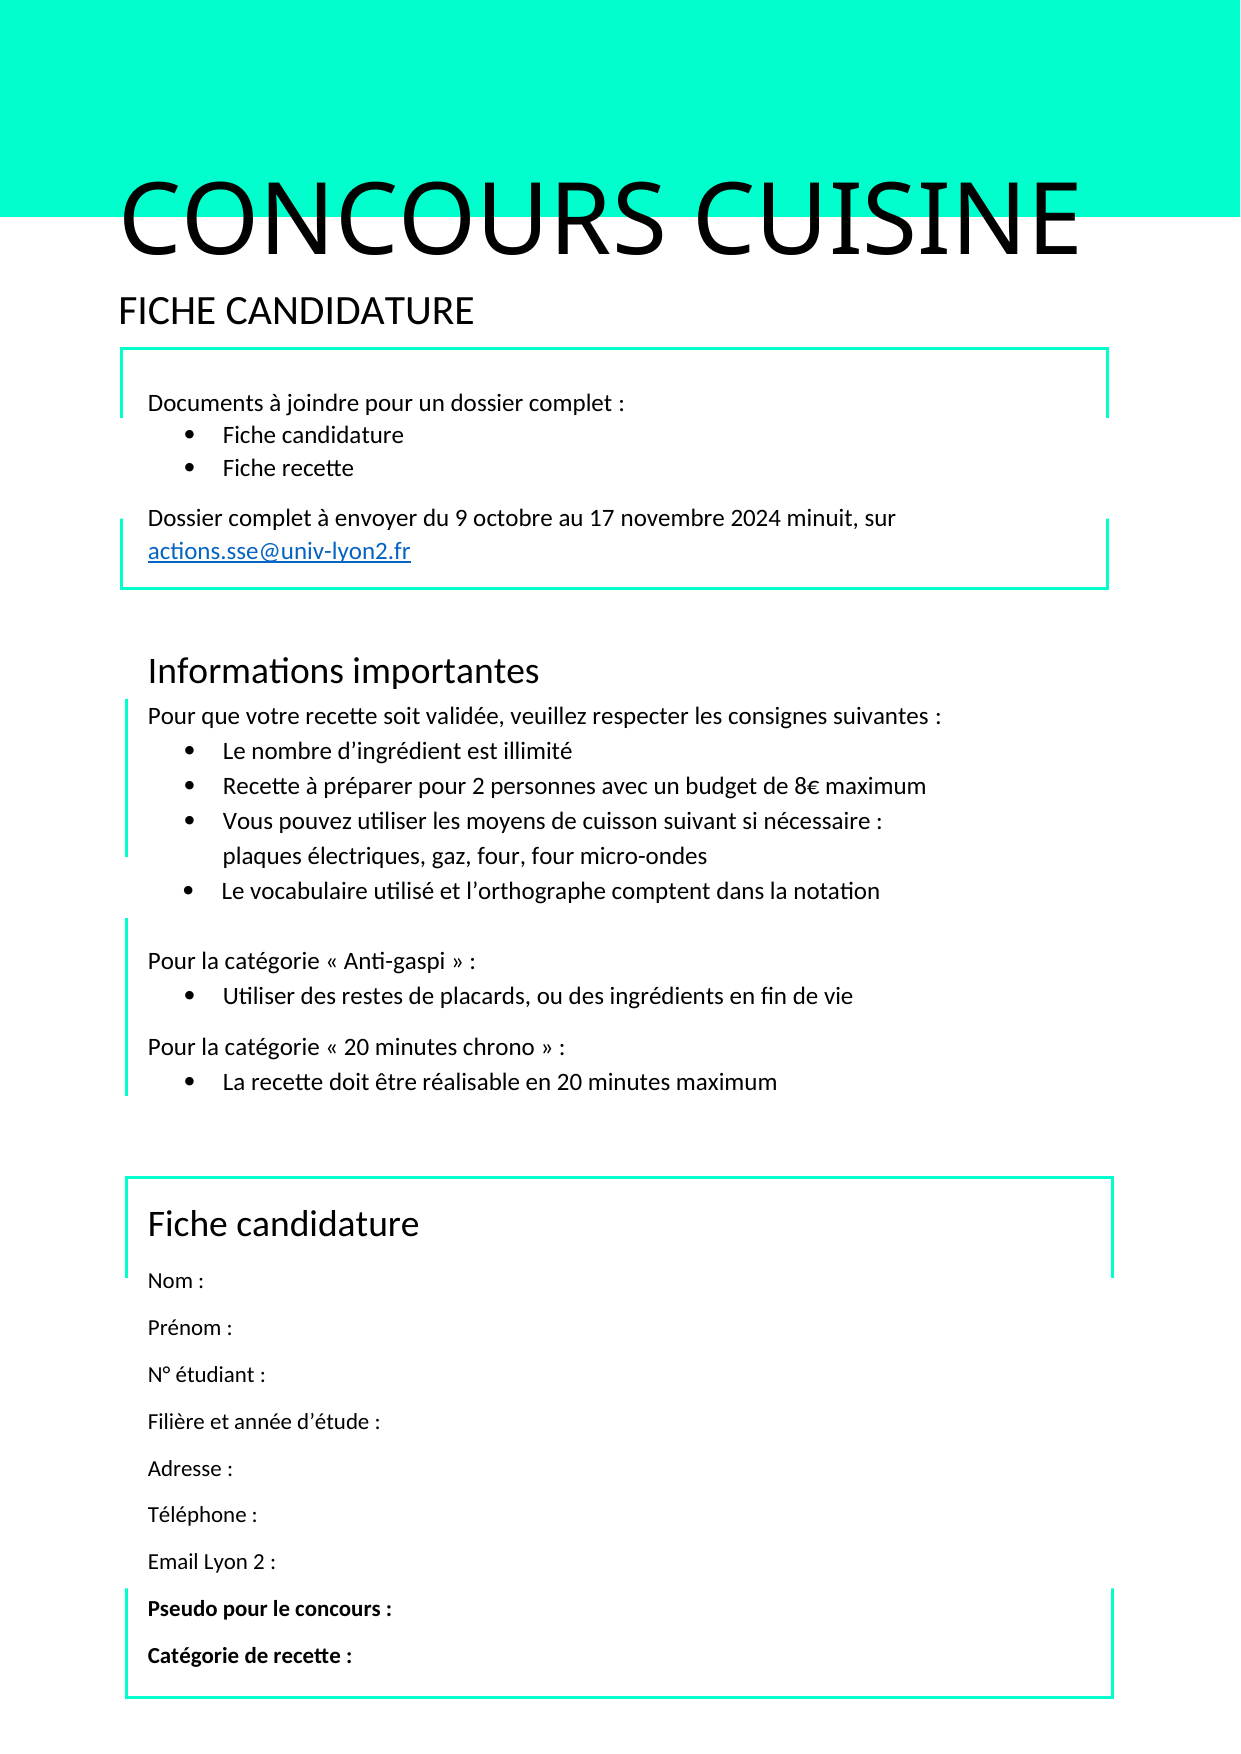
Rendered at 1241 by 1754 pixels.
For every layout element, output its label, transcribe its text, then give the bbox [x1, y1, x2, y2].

text Catégorie de recette : [148, 1641, 1093, 1669]
text Pour que votre recette soit validée, veuillez respecter les consignes suivantes : [148, 700, 1122, 730]
list Fiche candidature [185, 419, 1078, 450]
text Documents à joindre pour un dossier complet : [148, 387, 1078, 417]
text Pseudo pour le concours : [148, 1594, 1093, 1622]
text Email Lyon 2 : [148, 1547, 1093, 1575]
text Téléphone : [148, 1501, 1093, 1528]
text Adresse : [148, 1454, 1093, 1482]
text Nom : [148, 1266, 1093, 1294]
text Pour la catégorie « Anti-gaspi » : [148, 945, 1093, 975]
text Informations importantes [148, 647, 1122, 693]
list Fiche recette [185, 452, 1078, 483]
list Le vocabulaire utilisé et l’orthographe comptent dans la notation [184, 875, 1093, 905]
text Fiche candidature [148, 1200, 1093, 1246]
list Recette à préparer pour 2 personnes avec un budget de 8€ maximum [185, 770, 1122, 800]
text fiche candidature [118, 284, 1093, 335]
list Le nombre d’ingrédient est illimité [185, 735, 1122, 765]
list Vous pouvez utiliser les moyens de cuisson suivant si nécessaire : [185, 805, 1122, 835]
text Filière et année d’étude : [148, 1407, 1093, 1435]
text Prénom : [148, 1313, 1093, 1341]
list La recette doit être réalisable en 20 minutes maximum [185, 1066, 1093, 1097]
text Pour la catégorie « 20 minutes chrono » : [148, 1031, 1093, 1062]
text Dossier complet à envoyer du 9 octobre au 17 novembre 2024 minuit, sur actions.sse@univ-lyon2.fr [148, 502, 1078, 566]
text plaques électriques, gaz, four, four micro-ondes [177, 840, 1093, 870]
text N° étudiant : [148, 1360, 1093, 1388]
text Concours Cuisine [118, 148, 1093, 284]
list Utiliser des restes de placards, ou des ingrédients en fin de vie [185, 980, 1093, 1010]
